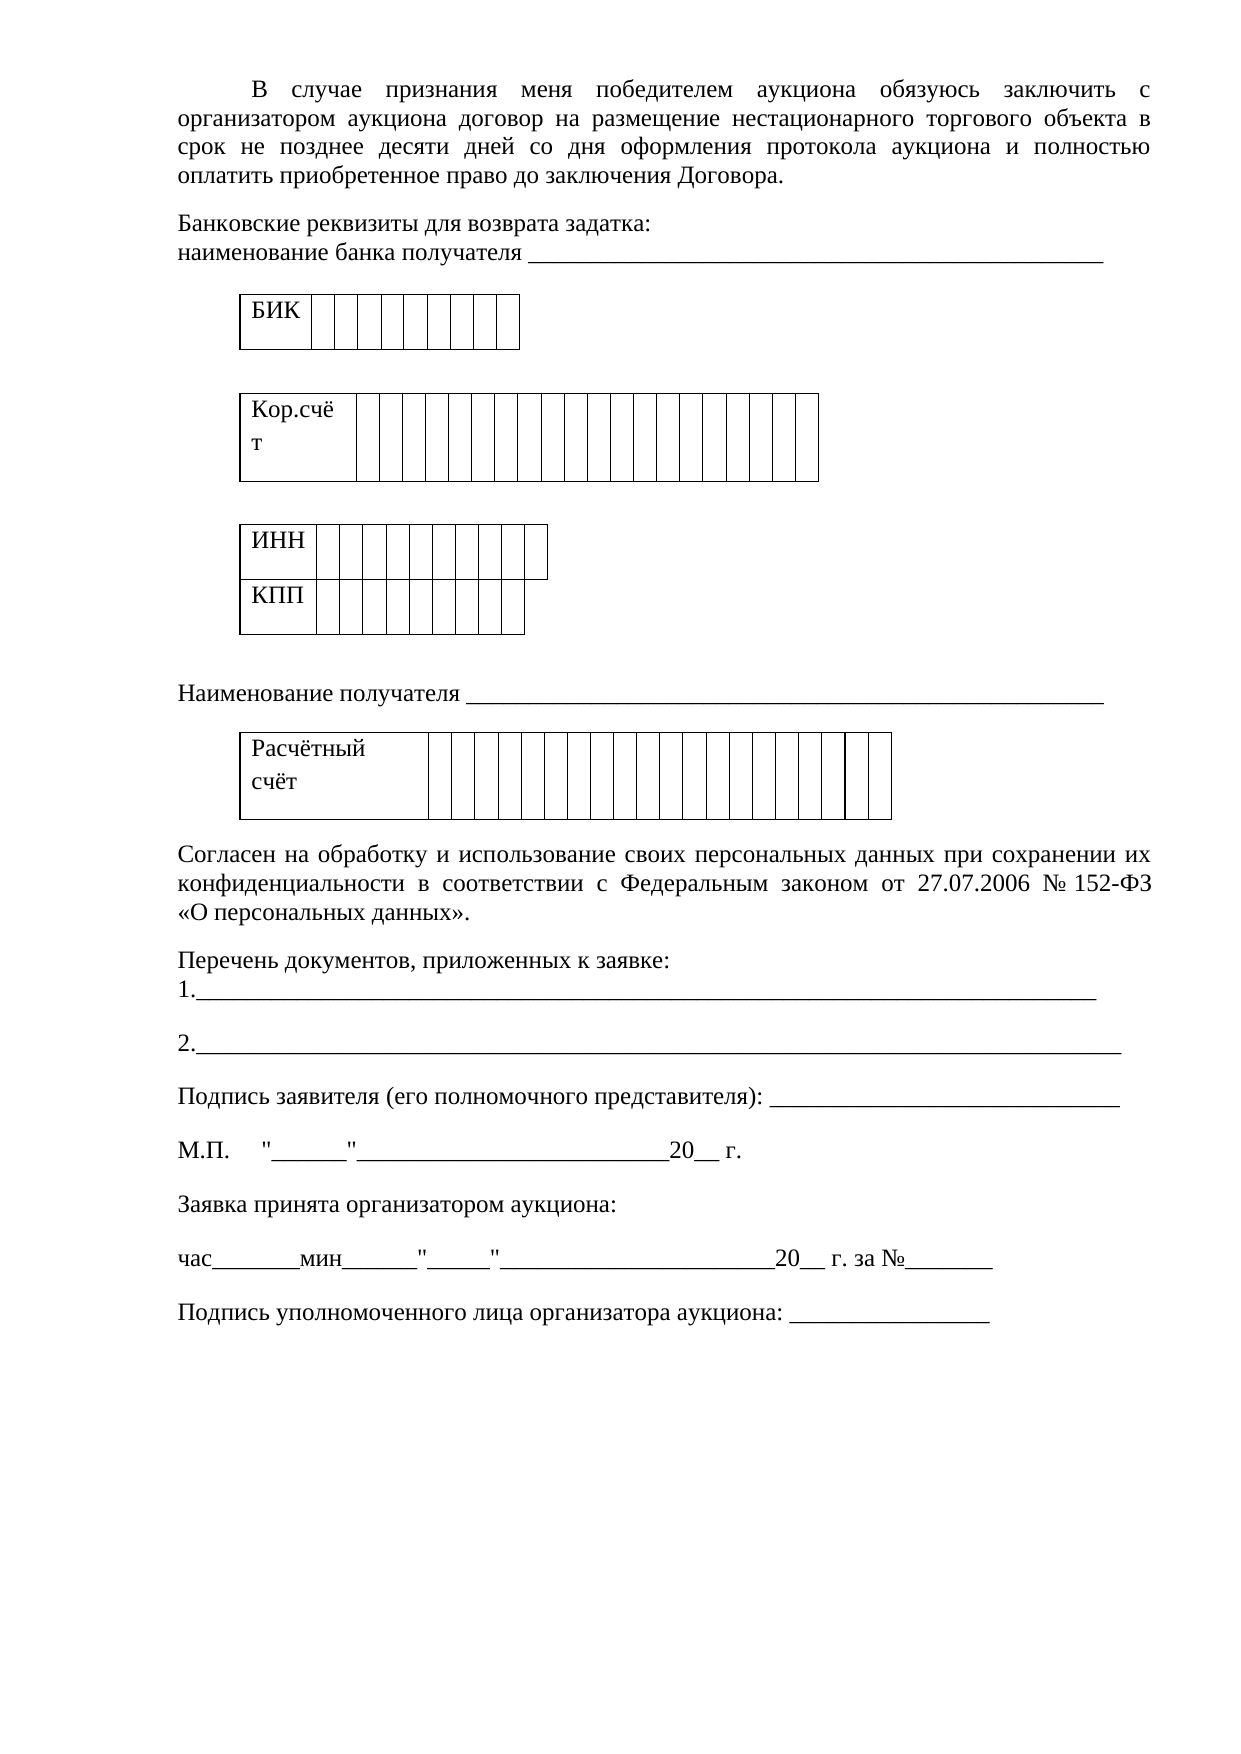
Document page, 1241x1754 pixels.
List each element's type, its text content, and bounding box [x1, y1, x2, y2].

table_header [340, 525, 362, 579]
table_header [404, 295, 427, 349]
table_header [591, 733, 613, 819]
table_header [452, 733, 474, 819]
text М.П. "______"_________________________20__ г. [177, 1135, 1152, 1164]
table_header [472, 394, 494, 481]
table_header [522, 733, 544, 819]
table_cell [317, 580, 339, 634]
table_header [335, 295, 357, 349]
table_header [773, 394, 795, 481]
table_header [358, 295, 381, 349]
text Банковские реквизиты для возврата задатка: [177, 208, 1152, 237]
table_header Кор.счёт [241, 394, 356, 481]
table_header [822, 733, 844, 819]
text 2.__________________________________________________________________________ [177, 1028, 1152, 1056]
table_header [312, 295, 334, 349]
table_header Расчётный счёт [241, 733, 428, 819]
table_cell [363, 580, 386, 634]
table_header [410, 525, 432, 579]
text Заявка принята организатором аукциона: [177, 1189, 1152, 1218]
table_cell [433, 580, 455, 634]
table_cell [479, 580, 501, 634]
table_cell [456, 580, 478, 634]
table_header [703, 394, 726, 481]
table_header [707, 733, 729, 819]
table_header [387, 525, 409, 579]
table_header [568, 733, 590, 819]
table_header [565, 394, 587, 481]
table_header [753, 733, 775, 819]
table_cell [387, 580, 409, 634]
table_header [451, 295, 473, 349]
table_header [495, 394, 517, 481]
table_header [317, 525, 339, 579]
table_header [363, 525, 386, 579]
table_header [542, 394, 564, 481]
table_header [869, 733, 891, 819]
table_header [680, 394, 702, 481]
text 1.________________________________________________________________________ [177, 974, 1152, 1002]
text Подпись уполномоченного лица организатора аукциона: ________________ [177, 1297, 1152, 1326]
table_header [456, 525, 478, 579]
table_header ИНН [241, 525, 316, 579]
table_header [846, 733, 868, 819]
table_header [433, 525, 455, 579]
table_header [730, 733, 752, 819]
table_header [497, 295, 519, 349]
table_header [357, 394, 379, 481]
table_header [499, 733, 521, 819]
table_header [426, 394, 448, 481]
table_header [588, 394, 610, 481]
table_header [657, 394, 679, 481]
table_header [449, 394, 471, 481]
table_cell [410, 580, 432, 634]
text Согласен на обработку и использование своих персональных данных при сохранении их конфиденциальности в соответствии с Федеральным законом от 27.07.2006 № 152-ФЗ «О персональных данных». [177, 839, 1152, 926]
table_header [474, 295, 496, 349]
table_header БИК [241, 295, 311, 349]
table_header [660, 733, 682, 819]
text В случае признания меня победителем аукциона обязуюсь заключить с организатором аукциона договор на размещение нестационарного торгового объекта в срок не позднее десяти дней со дня оформления протокола аукциона и полностью оплатить приобретенное право до заключения Договора. [177, 74, 1152, 189]
table_header [518, 394, 541, 481]
table_cell КПП [241, 580, 316, 634]
table_header [776, 733, 798, 819]
text Наименование получателя ___________________________________________________ [177, 678, 1152, 707]
table_header [683, 733, 706, 819]
table_header [380, 394, 402, 481]
table_header [634, 394, 656, 481]
table_header [525, 525, 547, 579]
table_header [502, 525, 524, 579]
table_header [637, 733, 659, 819]
table_header [475, 733, 498, 819]
table_cell [502, 580, 524, 634]
table_header [727, 394, 749, 481]
table_header [614, 733, 636, 819]
table_header [799, 733, 821, 819]
table_header [403, 394, 425, 481]
table_header [796, 394, 818, 481]
table_header [750, 394, 772, 481]
table_header [428, 295, 450, 349]
text Перечень документов, приложенных к заявке: [177, 945, 1152, 974]
table_header [479, 525, 501, 579]
table_header [545, 733, 567, 819]
text час_______мин______"_____"______________________20__ г. за №_______ [177, 1243, 1152, 1272]
table_header [382, 295, 403, 349]
table_header [611, 394, 633, 481]
text наименование банка получателя ______________________________________________ [177, 237, 1152, 266]
table_cell [340, 580, 362, 634]
table_header [429, 733, 451, 819]
text Подпись заявителя (его полномочного представителя): ____________________________ [177, 1081, 1152, 1110]
